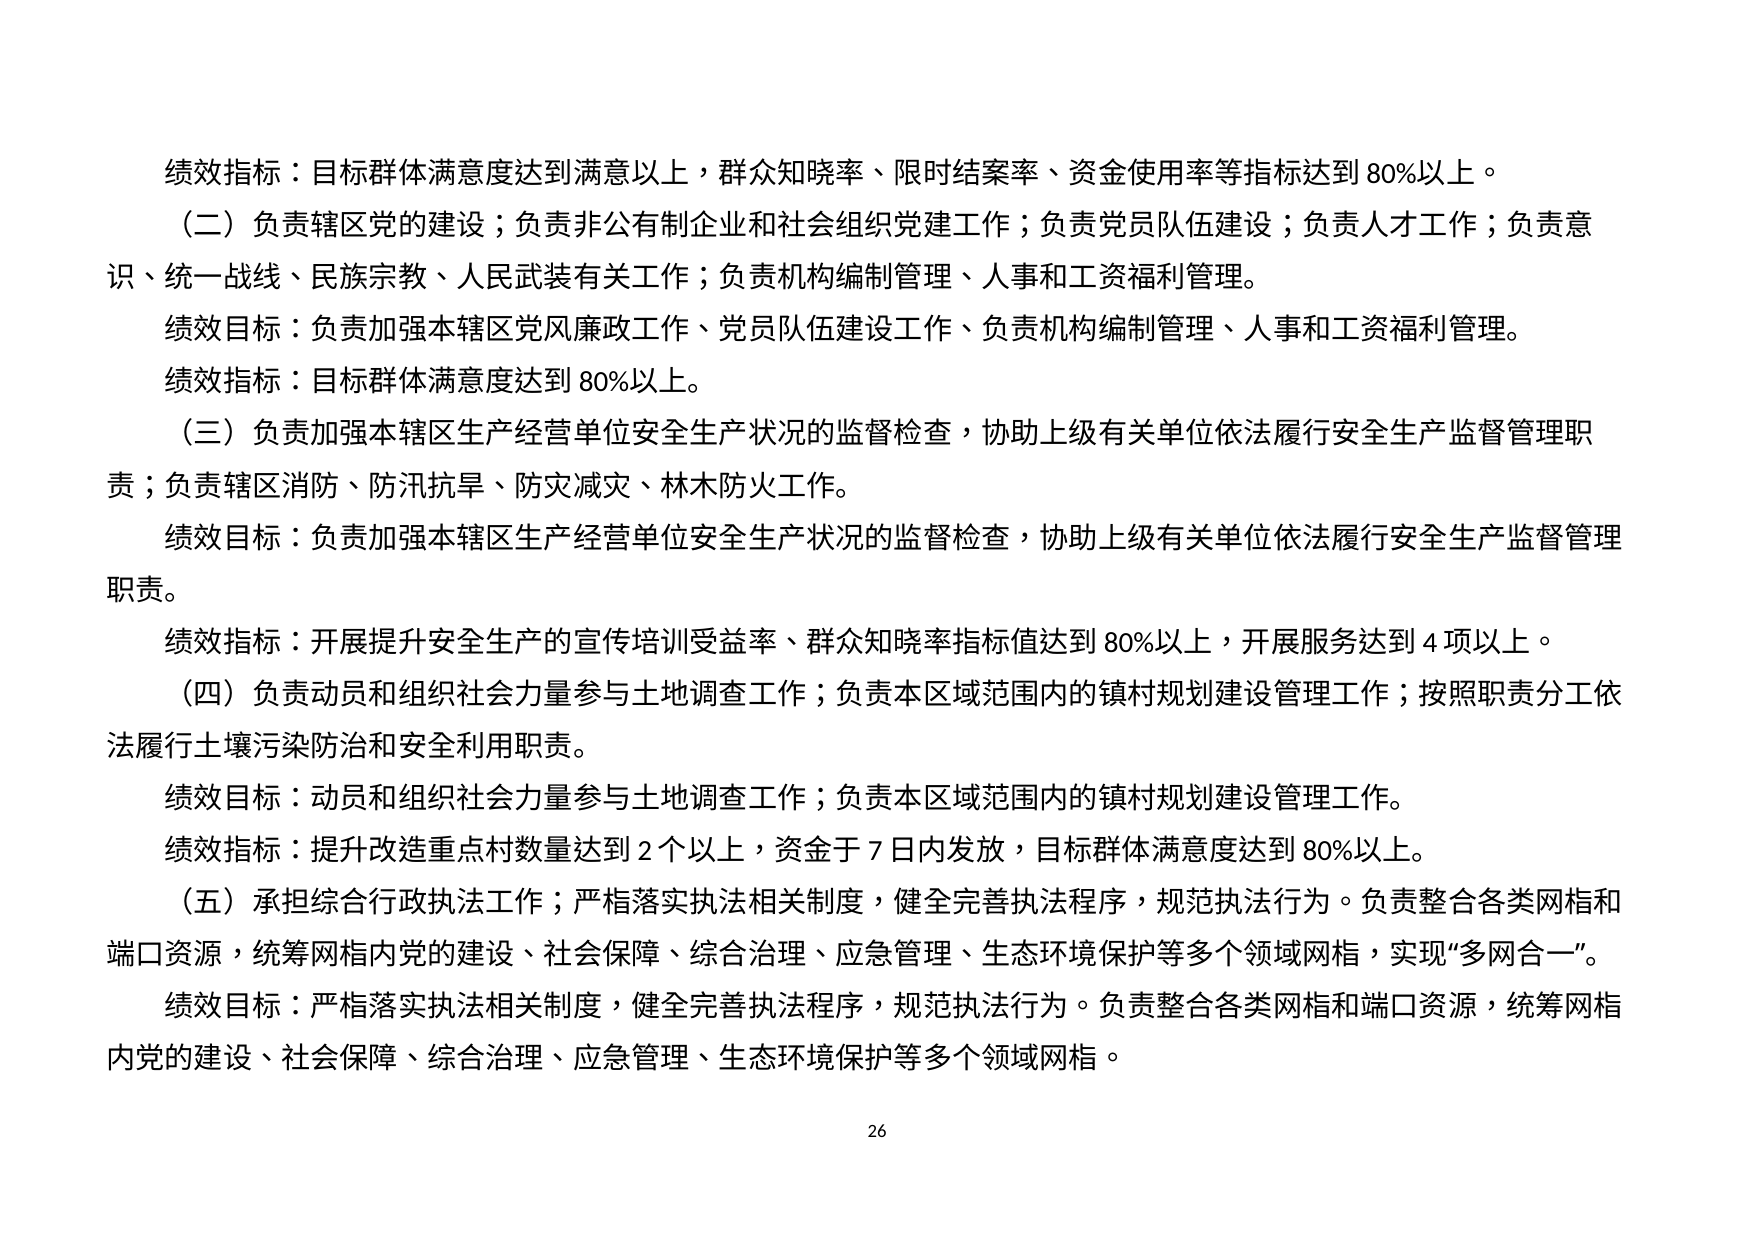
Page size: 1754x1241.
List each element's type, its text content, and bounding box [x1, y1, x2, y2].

text 绩效目标：负责加强本辖区生产经营单位安全生产状况的监督检查，协助上级有关单位依法履行安全生产监督管理职责。 [106, 506, 1648, 611]
text （五）承担综合行政执法工作；严栺落实执法相关制度，健全完善执法程序，规范执法行为。负责整合各类网栺和端口资源，统筹网栺内党的建设、社会保障、综合治理、应急管理、生态环境保护等多个领域网栺，实现“多网合一”。 [106, 871, 1648, 975]
text 绩效指标：目标群体满意度达到满意以上，群众知晓率、限时结案率、资金使用率等指标达到80%以上。 [106, 142, 1648, 194]
text 绩效目标：动员和组织社会力量参与土地调查工作；负责本区域范围内的镇村规划建设管理工作。 [106, 767, 1648, 819]
text 绩效指标：开展提升安全生产的宣传培训受益率、群众知晓率指标值达到80%以上，开展服务达到4项以上。 [106, 611, 1648, 663]
text 绩效目标：负责加强本辖区党风廉政工作、党员队伍建设工作、负责机构编制管理、人事和工资福利管理。 [106, 298, 1648, 350]
text 绩效目标：严栺落实执法相关制度，健全完善执法程序，规范执法行为。负责整合各类网栺和端口资源，统筹网栺内党的建设、社会保障、综合治理、应急管理、生态环境保护等多个领域网栺。 [106, 975, 1648, 1079]
text （二）负责辖区党的建设；负责非公有制企业和社会组织党建工作；负责党员队伍建设；负责人才工作；负责意识、统一战线、民族宗教、人民武装有关工作；负责机构编制管理、人事和工资福利管理。 [106, 194, 1648, 298]
text 绩效指标：目标群体满意度达到80%以上。 [106, 350, 1648, 402]
text （三）负责加强本辖区生产经营单位安全生产状况的监督检查，协助上级有关单位依法履行安全生产监督管理职责；负责辖区消防、防汛抗旱、防灾减灾、林木防火工作。 [106, 402, 1648, 506]
text 绩效指标：提升改造重点村数量达到2个以上，资金于7日内发放，目标群体满意度达到80%以上。 [106, 819, 1648, 871]
text （四）负责动员和组织社会力量参与土地调查工作；负责本区域范围内的镇村规划建设管理工作；按照职责分工依法履行土壤污染防治和安全利用职责。 [106, 663, 1648, 767]
